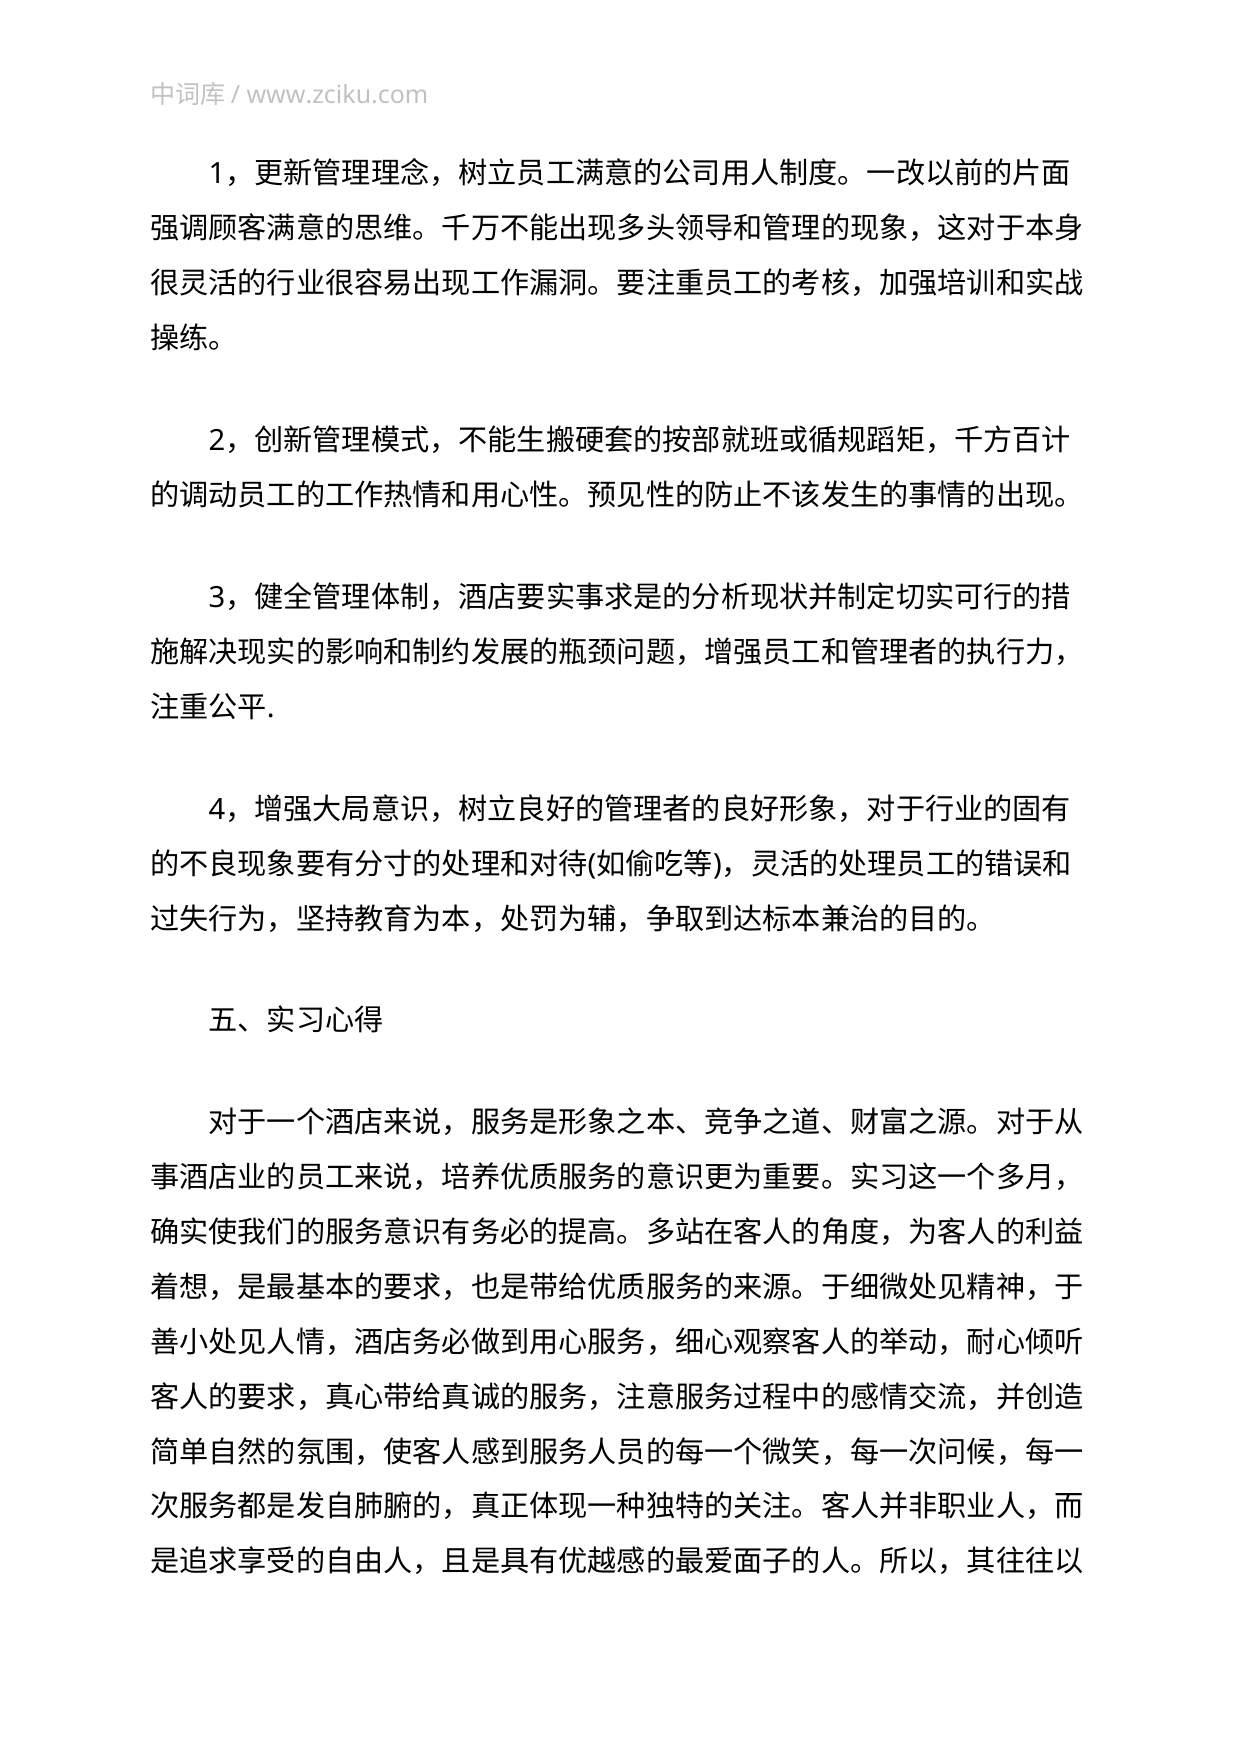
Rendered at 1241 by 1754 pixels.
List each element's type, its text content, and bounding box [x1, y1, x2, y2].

text 1，更新管理理念，树立员工满意的公司用人制度。一改以前的片面强调顾客满意的思维。千万不能出现多头领导和管理的现象，这对于本身很灵活的行业很容易出现工作漏洞。要注重员工的考核，加强培训和实战操练。 [150, 150, 1090, 357]
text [150, 1099, 1090, 1580]
text 五、实习心得 [150, 997, 1090, 1039]
text 2，创新管理模式，不能生搬硬套的按部就班或循规蹈矩，千方百计的调动员工的工作热情和用心性。预见性的防止不该发生的事情的出现。 [150, 417, 1090, 514]
text 3，健全管理体制，酒店要实事求是的分析现状并制定切实可行的措施解决现实的影响和制约发展的瓶颈问题，增强员工和管理者的执行力，注重公平. [150, 573, 1090, 726]
text 4，增强大局意识，树立良好的管理者的良好形象，对于行业的固有的不良现象要有分寸的处理和对待(如偷吃等)，灵活的处理员工的错误和过失行为，坚持教育为本，处罚为辅，争取到达标本兼治的目的。 [150, 785, 1090, 937]
